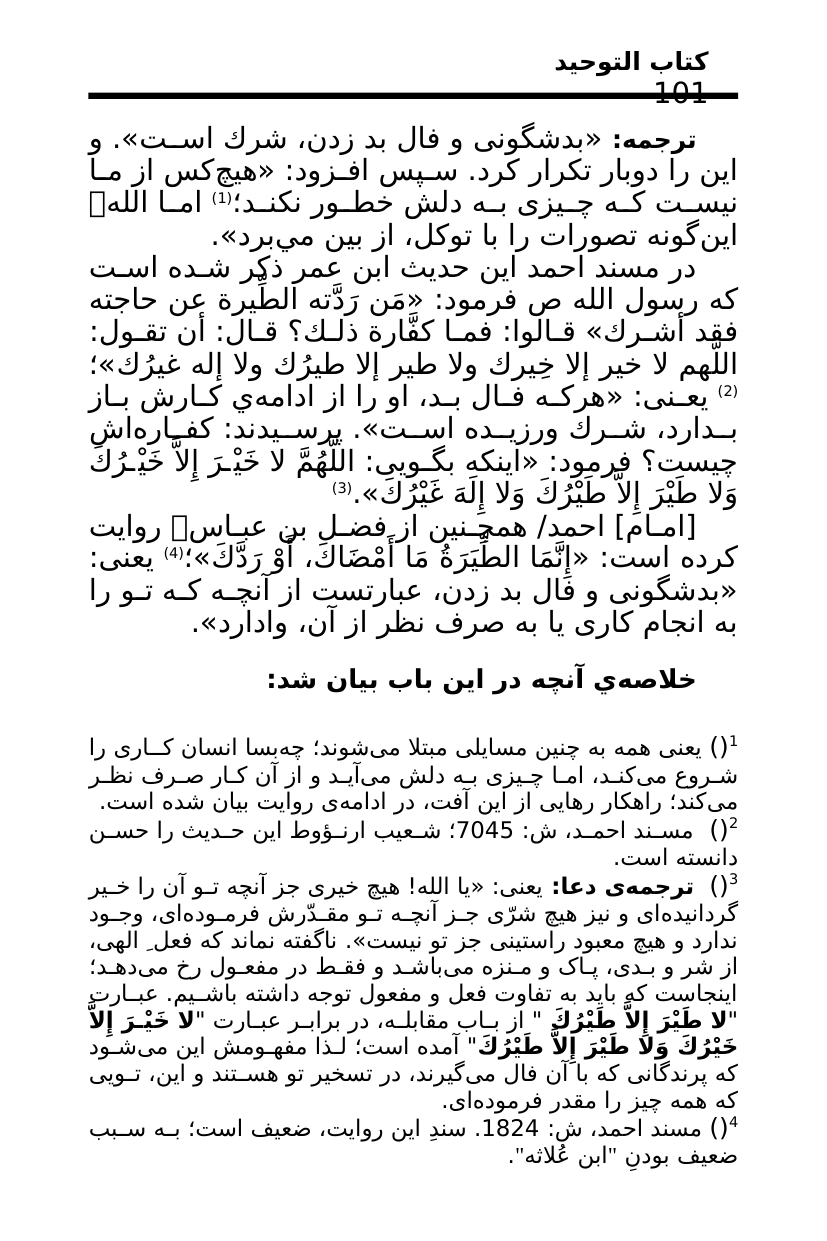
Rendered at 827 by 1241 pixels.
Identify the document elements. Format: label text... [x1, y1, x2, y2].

text خلاصه‌ي آنچه در اين باب بيان شد: [89, 664, 738, 694]
text ترجمه: «بدشگونی و فال بد زدن، شرك است». و اين را دوبار تكرار كرد. سپس افزود: «هيچ‌كس از ما نيست كه چیزی به دلش خطور نکند؛() اما الله این‌گونه تصورات را با توكل، از بين مي‌برد». [89, 123, 738, 252]
text در مسند احمد اين حديث ابن عمر ذكر شده است كه رسول الله ص فرمود: «‌مَن رَدَّته الطِّيرة عن حاجته فقد أشرك» قالوا: فما كفَّارة ذلك؟ قال: أن تقول: اللَّهم لا خير إلا خِيرك ولا طير إلا طيرُك ولا إله غيرُك»؛() یعنی: «هركه فال بد، او را از ادامه‌ي كارش باز بدارد، شرك ورزيده است». پرسیدند: كفاره‌اش چيست؟ فرمود: «اینکه بگویی: اللَّهُمَّ لا خَيْرَ إِلاَّ خَيْرُكَ وَلا طَيْرَ إِلاَّ طَيْرُكَ وَلا إِلَهَ غَيْرُكَ».() [89, 252, 738, 510]
text [امام] احمد/ همچنين از فضل بن عباس روايت كرده است: «إِنَّمَا الطِّيَرَةُ مَا أَمْضَاكَ، أَوْ رَدَّكَ»؛() یعنی: «بدشگونی و فال بد زدن، عبارتست از آنچه که تو را به انجام کاری یا به صرف نظر از آن، وادارد». [89, 510, 738, 639]
